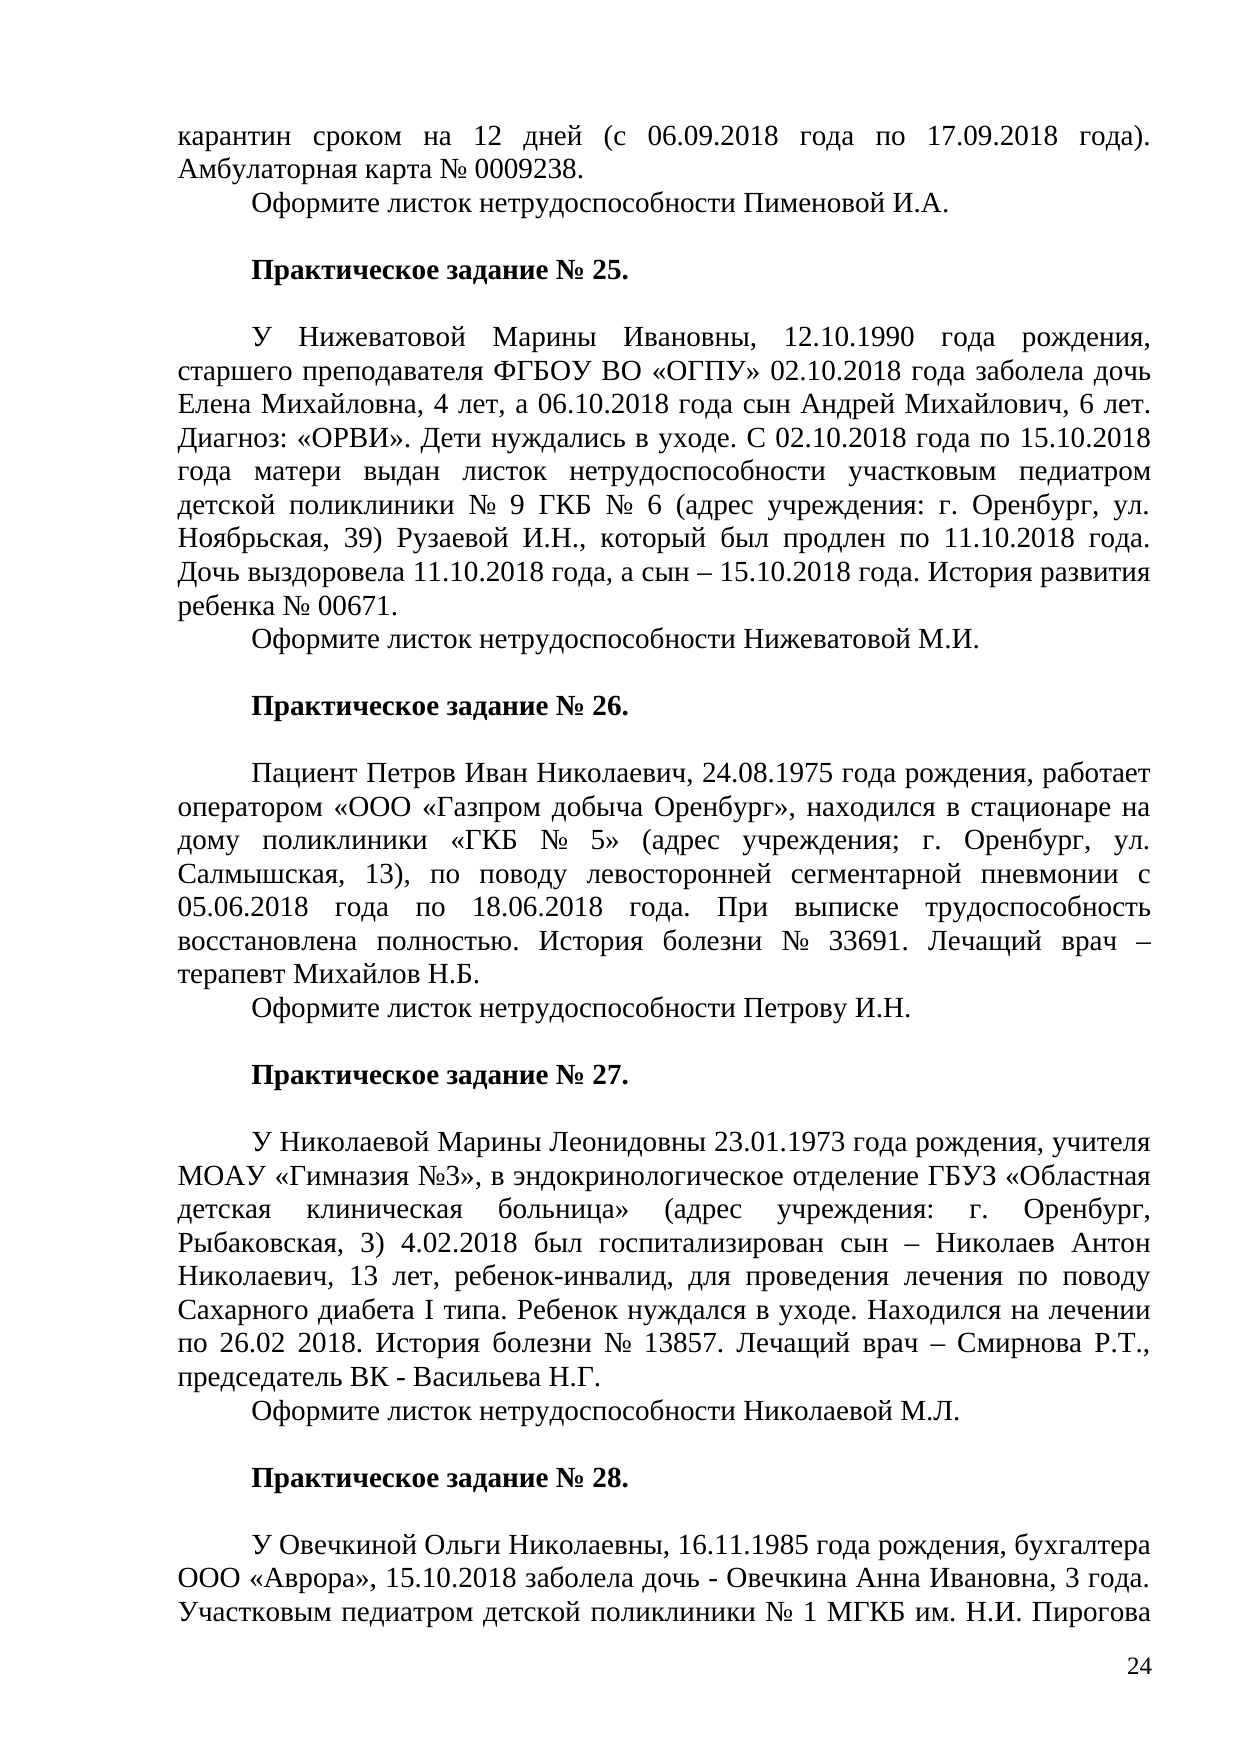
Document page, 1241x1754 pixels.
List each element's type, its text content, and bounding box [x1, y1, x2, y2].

list Практическое задание № 28. [177, 1460, 1152, 1493]
text Оформите листок нетрудоспособности Нижеватовой М.И. [177, 621, 1152, 655]
text Пациент Петров Иван Николаевич, 24.08.1975 года рождения, работает оператором «ООО «Газпром добыча Оренбург», находился в стационаре на дому поликлиники «ГКБ № 5» (адрес учреждения; г. Оренбург, ул. Салмышская, 13), по поводу левосторонней сегментарной пневмонии с 05.06.2018 года по 18.06.2018 года. При выписке трудоспособность восстановлена полностью. История болезни № 33691. Лечащий врач – терапевт Михайлов Н.Б. [177, 755, 1152, 990]
list Практическое задание № 25. [177, 252, 1152, 286]
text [177, 1527, 1152, 1627]
text Оформите листок нетрудоспособности Пименовой И.А. [177, 185, 1152, 219]
list Практическое задание № 27. [177, 1057, 1152, 1091]
list Практическое задание № 26. [177, 688, 1152, 722]
text Оформите листок нетрудоспособности Николаевой М.Л. [177, 1393, 1152, 1426]
text Оформите листок нетрудоспособности Петрову И.Н. [177, 990, 1152, 1024]
text У Николаевой Марины Леонидовны 23.01.1973 года рождения, учителя МОАУ «Гимназия №3», в эндокринологическое отделение ГБУЗ «Областная детская клиническая больница» (адрес учреждения: г. Оренбург, Рыбаковская, 3) 4.02.2018 был госпитализирован сын – Николаев Антон Николаевич, 13 лет, ребенок-инвалид, для проведения лечения по поводу Сахарного диабета I типа. Ребенок нуждался в уходе. Находился на лечении по 26.02 2018. История болезни № 13857. Лечащий врач – Смирнова Р.Т., председатель ВК - Васильева Н.Г. [177, 1124, 1152, 1393]
text У Нижеватовой Марины Ивановны, 12.10.1990 года рождения, старшего преподавателя ФГБОУ ВО «ОГПУ» 02.10.2018 года заболела дочь Елена Михайловна, 4 лет, а 06.10.2018 года сын Андрей Михайлович, 6 лет. Диагноз: «ОРВИ». Дети нуждались в уходе. С 02.10.2018 года по 15.10.2018 года матери выдан листок нетрудоспособности участковым педиатром детской поликлиники № 9 ГКБ № 6 (адрес учреждения: г. Оренбург, ул. Ноябрьская, 39) Рузаевой И.Н., который был продлен по 11.10.2018 года. Дочь выздоровела 11.10.2018 года, а сын – 15.10.2018 года. История развития ребенка № 00671. [177, 319, 1152, 621]
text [177, 118, 1152, 185]
